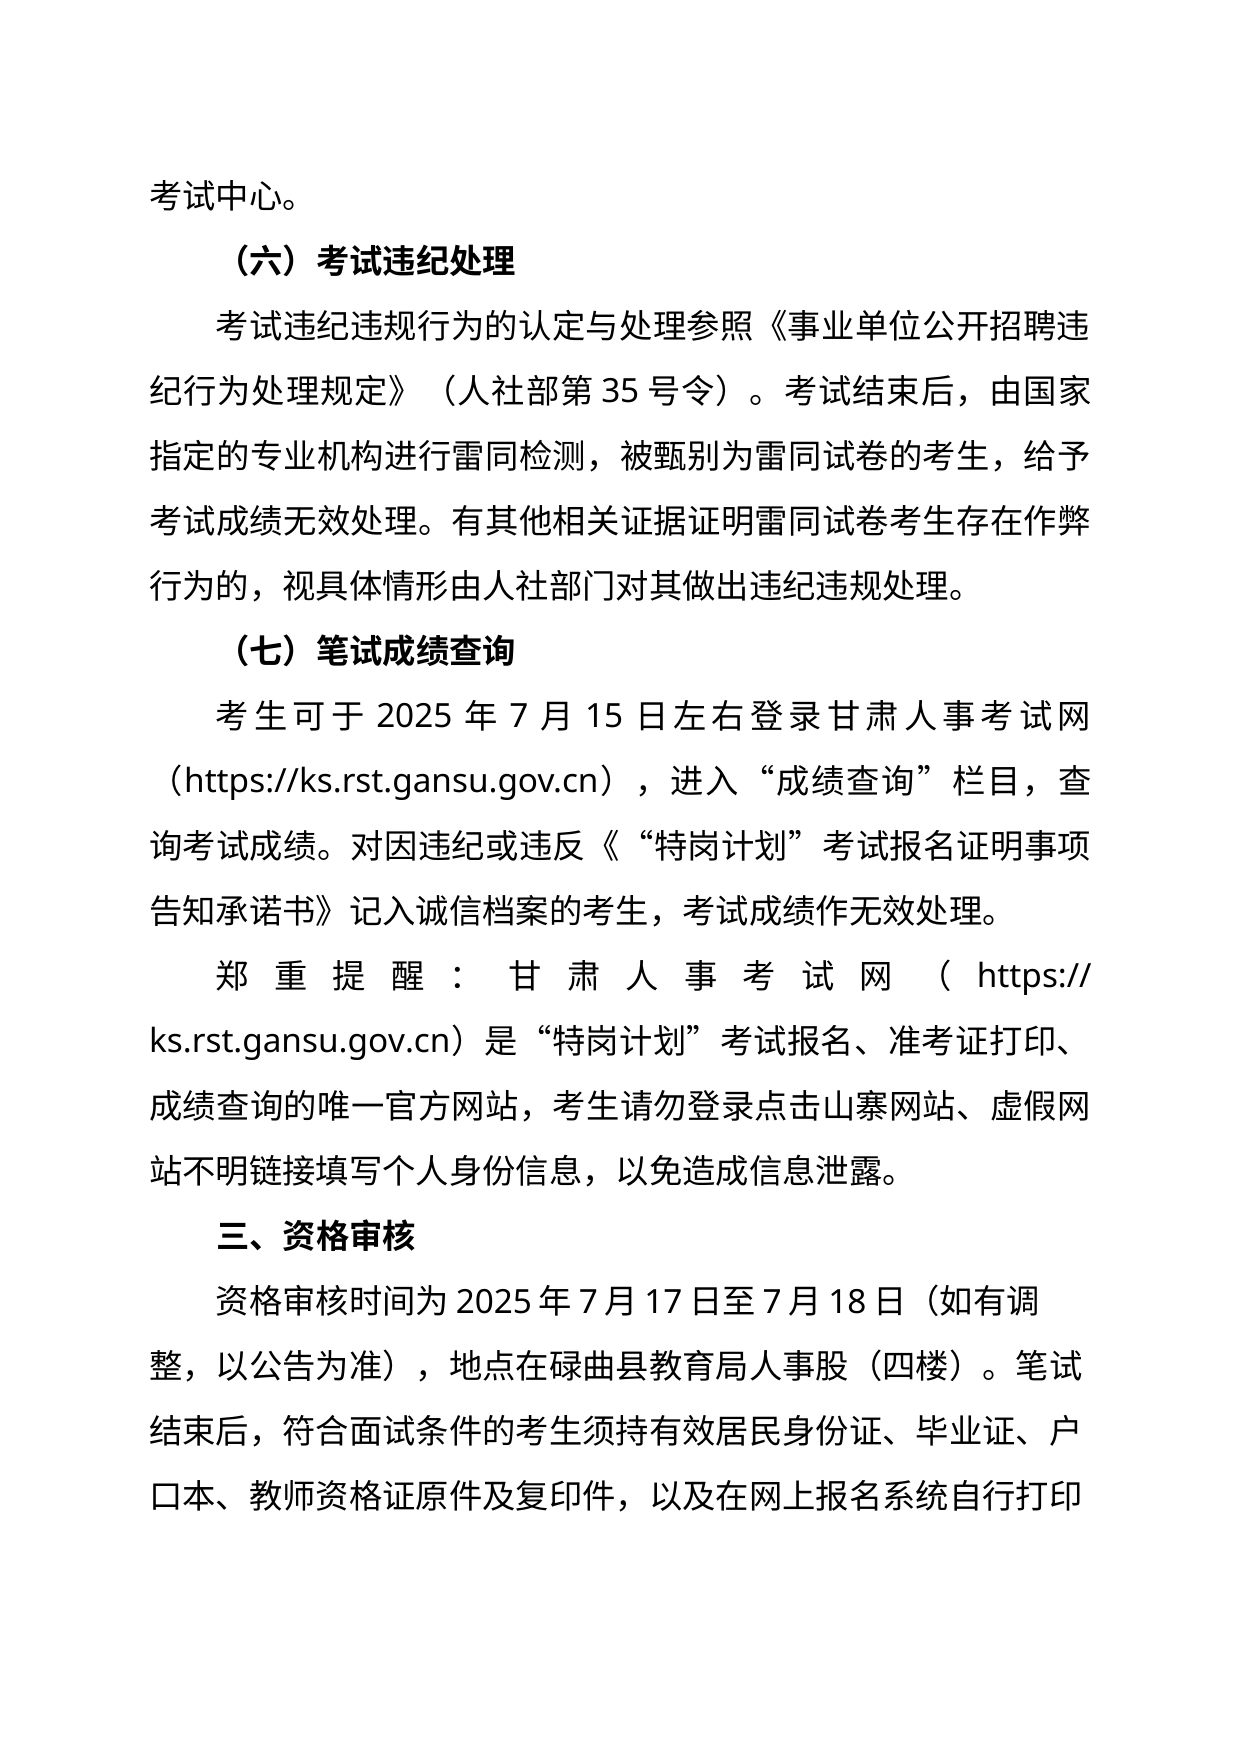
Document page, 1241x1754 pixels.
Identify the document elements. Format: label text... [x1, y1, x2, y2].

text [149, 162, 1091, 227]
text 郑重提醒：甘肃人事考试网（https://ks.rst.gansu.gov.cn）是“特岗计划”考试报名、准考证打印、成绩查询的唯一官方网站，考生请勿登录点击山寨网站、虚假网站不明链接填写个人身份信息，以免造成信息泄露。 [149, 942, 1091, 1202]
text （六）考试违纪处理 [149, 227, 1091, 292]
text 考生可于2025年7月15日左右登录甘肃人事考试网（https://ks.rst.gansu.gov.cn），进入“成绩查询”栏目，查询考试成绩。对因违纪或违反《“特岗计划”考试报名证明事项告知承诺书》记入诚信档案的考生，考试成绩作无效处理。 [149, 682, 1091, 942]
text 三、资格审核 [149, 1202, 1091, 1267]
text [149, 1267, 1091, 1527]
text 考试违纪违规行为的认定与处理参照《事业单位公开招聘违纪行为处理规定》（人社部第35号令）。考试结束后，由国家指定的专业机构进行雷同检测，被甄别为雷同试卷的考生，给予考试成绩无效处理。有其他相关证据证明雷同试卷考生存在作弊行为的，视具体情形由人社部门对其做出违纪违规处理。 [149, 292, 1091, 617]
text （七）笔试成绩查询 [149, 617, 1091, 682]
